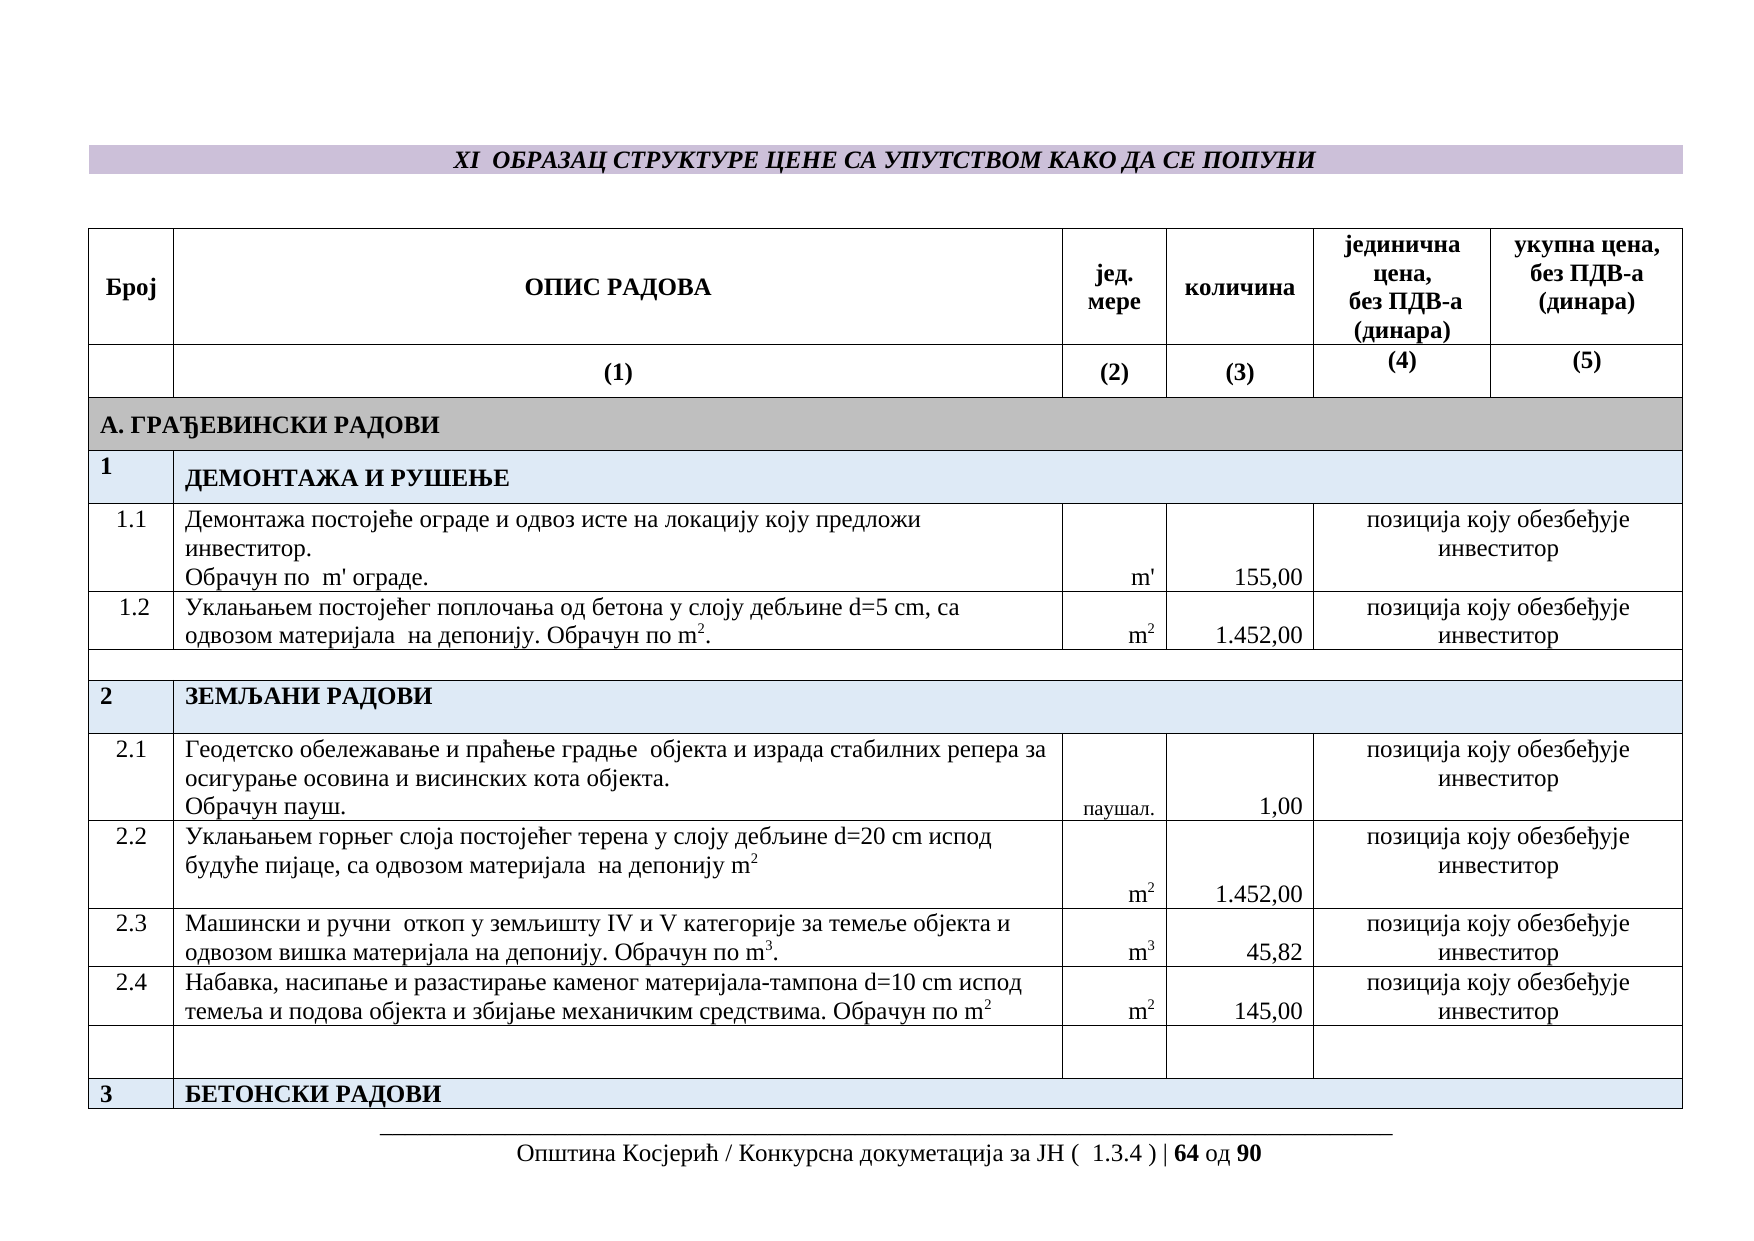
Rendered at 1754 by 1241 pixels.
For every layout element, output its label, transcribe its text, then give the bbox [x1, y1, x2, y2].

table_header ОПИС РАДОВА [174, 229, 1062, 344]
table_cell А. ГРАЂЕВИНСКИ РАДОВИ [89, 398, 1682, 450]
table_cell m2 [1063, 967, 1166, 1024]
table_cell 1,00 [1167, 734, 1313, 820]
table_cell 1.452,00 [1167, 592, 1313, 649]
subtitle XI ОБРАЗАЦ СТРУКТУРЕ ЦЕНЕ СА УПУТСТВОМ КАКО ДА СЕ ПОПУНИ [89, 145, 1683, 174]
table_cell позиција коју обезбеђује инвеститор [1314, 734, 1682, 820]
table_cell позиција коју обезбеђује инвеститор [1314, 967, 1682, 1024]
table_cell (5) [1491, 345, 1682, 397]
table_cell позиција коју обезбеђује инвеститор [1314, 909, 1682, 966]
table_cell 1.1 [89, 504, 173, 591]
table_cell 2.2 [89, 821, 173, 907]
table_header Број [89, 229, 173, 344]
table_cell (2) [1063, 345, 1166, 397]
table_cell [174, 1026, 1062, 1078]
table_cell позиција коју обезбеђује инвеститор [1314, 821, 1682, 907]
table_cell Набавка, насипање и разастирање каменог материјала-тампона d=10 cm испод темеља и подова објекта и збијање механичким средствима. Обрачун по m2 [174, 967, 1062, 1024]
table_cell Уклањањем постојећег поплочања од бетона у слоју дебљине d=5 cm, са одвозом материјала на депонију. Обрачун по m2. [174, 592, 1062, 649]
table_cell 45,82 [1167, 909, 1313, 966]
table_cell [1314, 1026, 1682, 1078]
table_cell m3 [1063, 909, 1166, 966]
table_cell (1) [174, 345, 1062, 397]
table_cell (4) [1314, 345, 1490, 397]
table_cell 2.3 [89, 909, 173, 966]
table_cell 2 [89, 681, 173, 733]
table_cell ЗЕМЉАНИ РАДОВИ [174, 681, 1682, 733]
table_cell [1167, 1026, 1313, 1078]
table_cell [89, 1026, 173, 1078]
table_cell 155,00 [1167, 504, 1313, 591]
table_cell Машински и ручни откоп у земљишту IV и V категорије за темеље објекта и одвозом вишка материјала на депонију. Обрачун по m3. [174, 909, 1062, 966]
table_cell Геодетско обележавање и праћење градње објекта и израда стабилних репера за осигурање осовина и висинских кота објекта. Обрачун пауш. [174, 734, 1062, 820]
table_cell ДЕМОНТАЖА И РУШЕЊЕ [174, 451, 1682, 503]
table_cell 1 [89, 451, 173, 503]
table_header укупна цена, без ПДВ-а (динара) [1491, 229, 1682, 344]
table_cell m' [1063, 504, 1166, 591]
table_cell 3 [89, 1079, 173, 1108]
table_cell 2.4 [89, 967, 173, 1024]
table_cell m2 [1063, 592, 1166, 649]
table_cell паушал. [1063, 734, 1166, 820]
table_cell Демонтажа постојеће ограде и одвоз исте на локацију коју предложи инвеститор. Обрачун по m' ограде. [174, 504, 1062, 591]
table_cell [1063, 1026, 1166, 1078]
table_cell Уклањањем горњег слоја постојећег терена у слоју дебљине d=20 cm испод будуће пијаце, са одвозом материјала на депонију m2 [174, 821, 1062, 907]
table_cell 145,00 [1167, 967, 1313, 1024]
table_cell БЕТОНСКИ РАДОВИ [174, 1079, 1682, 1108]
table_cell m2 [1063, 821, 1166, 907]
table_cell [89, 650, 1682, 680]
table_header јед. мере [1063, 229, 1166, 344]
table_header јединична цена, без ПДВ-а (динара) [1314, 229, 1490, 344]
table_cell 2.1 [89, 734, 173, 820]
table_cell 1.2 [89, 592, 173, 649]
table_cell позиција коју обезбеђује инвеститор [1314, 504, 1682, 591]
table_cell 1.452,00 [1167, 821, 1313, 907]
table_cell (3) [1167, 345, 1313, 397]
table_header количина [1167, 229, 1313, 344]
table_cell позиција коју обезбеђује инвеститор [1314, 592, 1682, 649]
table_cell [89, 345, 173, 397]
